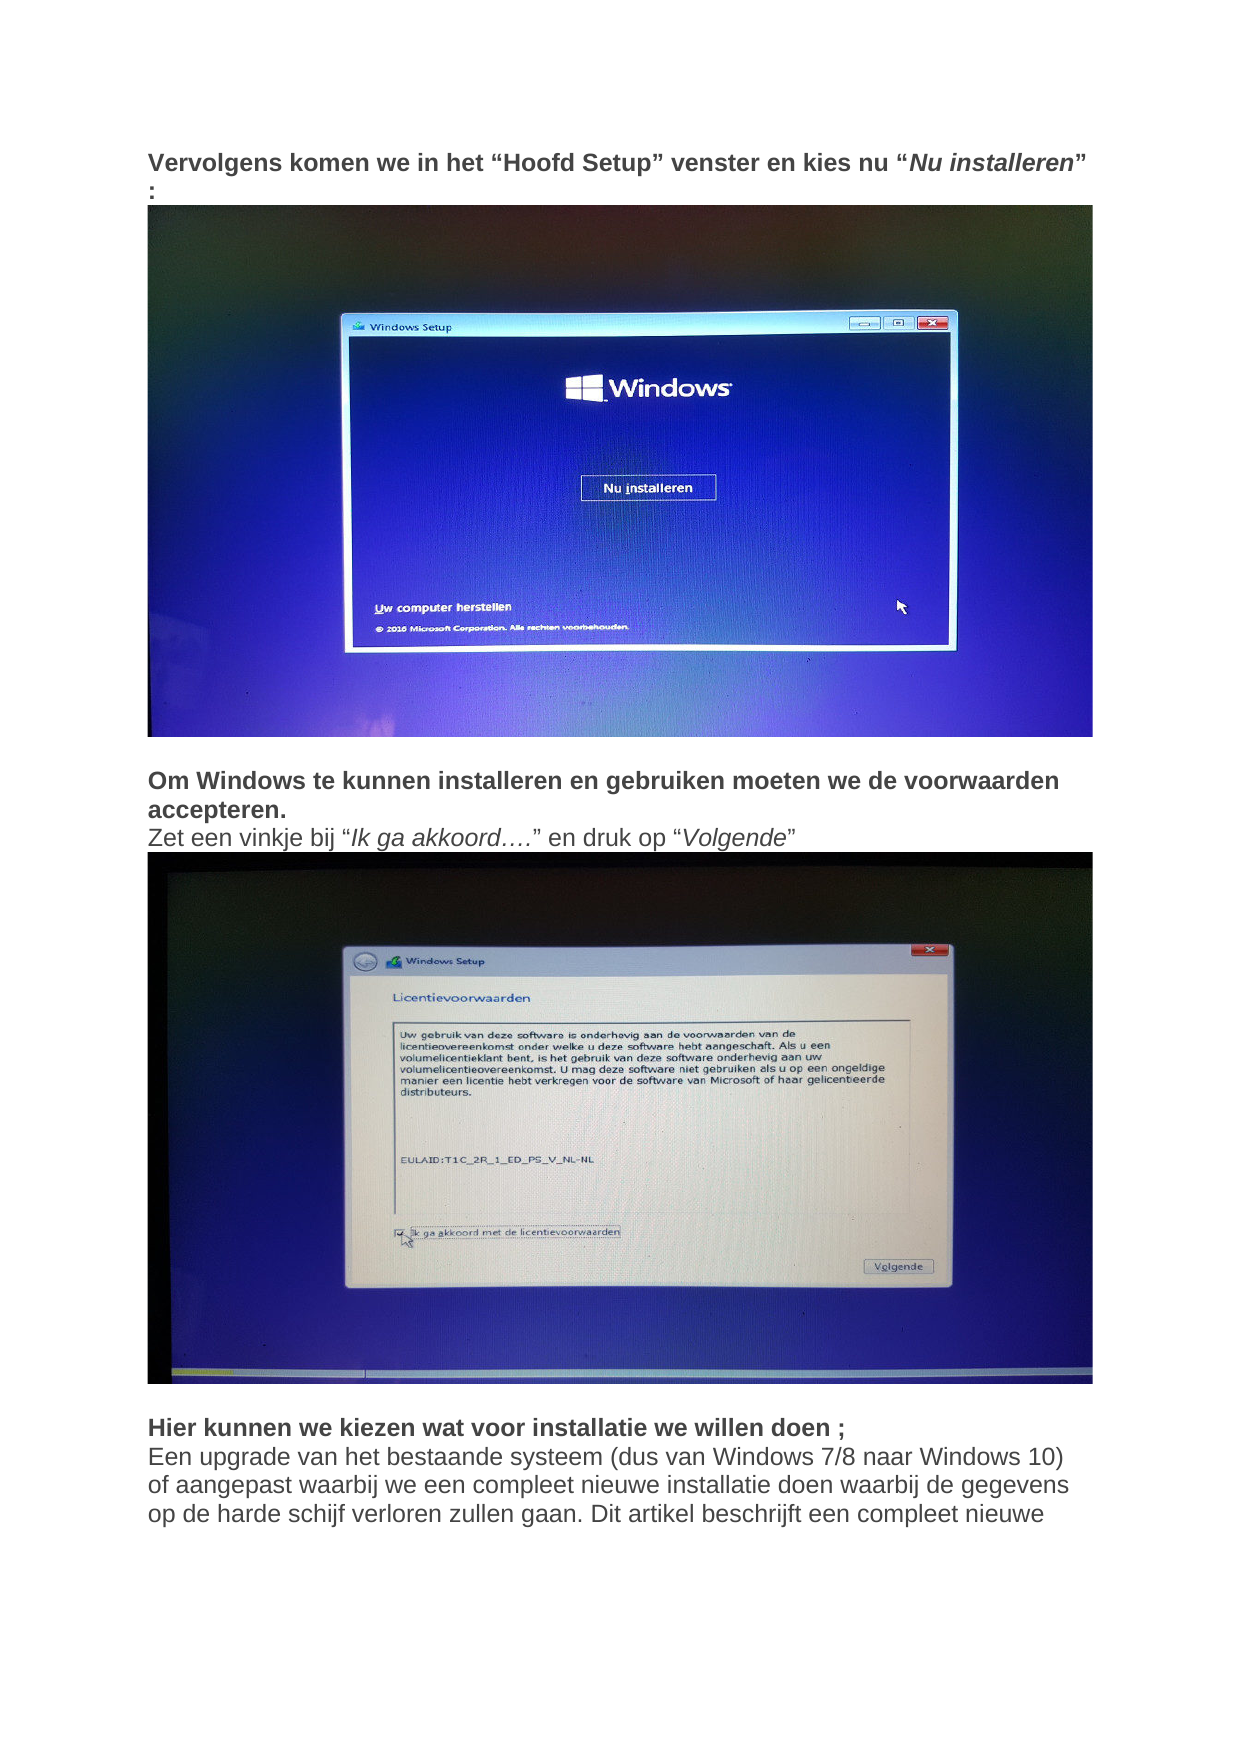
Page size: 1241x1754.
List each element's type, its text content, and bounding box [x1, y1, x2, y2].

picture [147, 205, 1093, 737]
picture [147, 852, 1093, 1384]
text Vervolgens komen we in het “Hoofd Setup” venster en kies nu “Nu installeren” : [148, 148, 1093, 205]
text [148, 1413, 1093, 1528]
text Om Windows te kunnen installeren en gebruiken moeten we de voorwaarden accepteren. Zet een vinkje bij “Ik ga akkoord….” en druk op “Volgende” [148, 766, 1093, 852]
